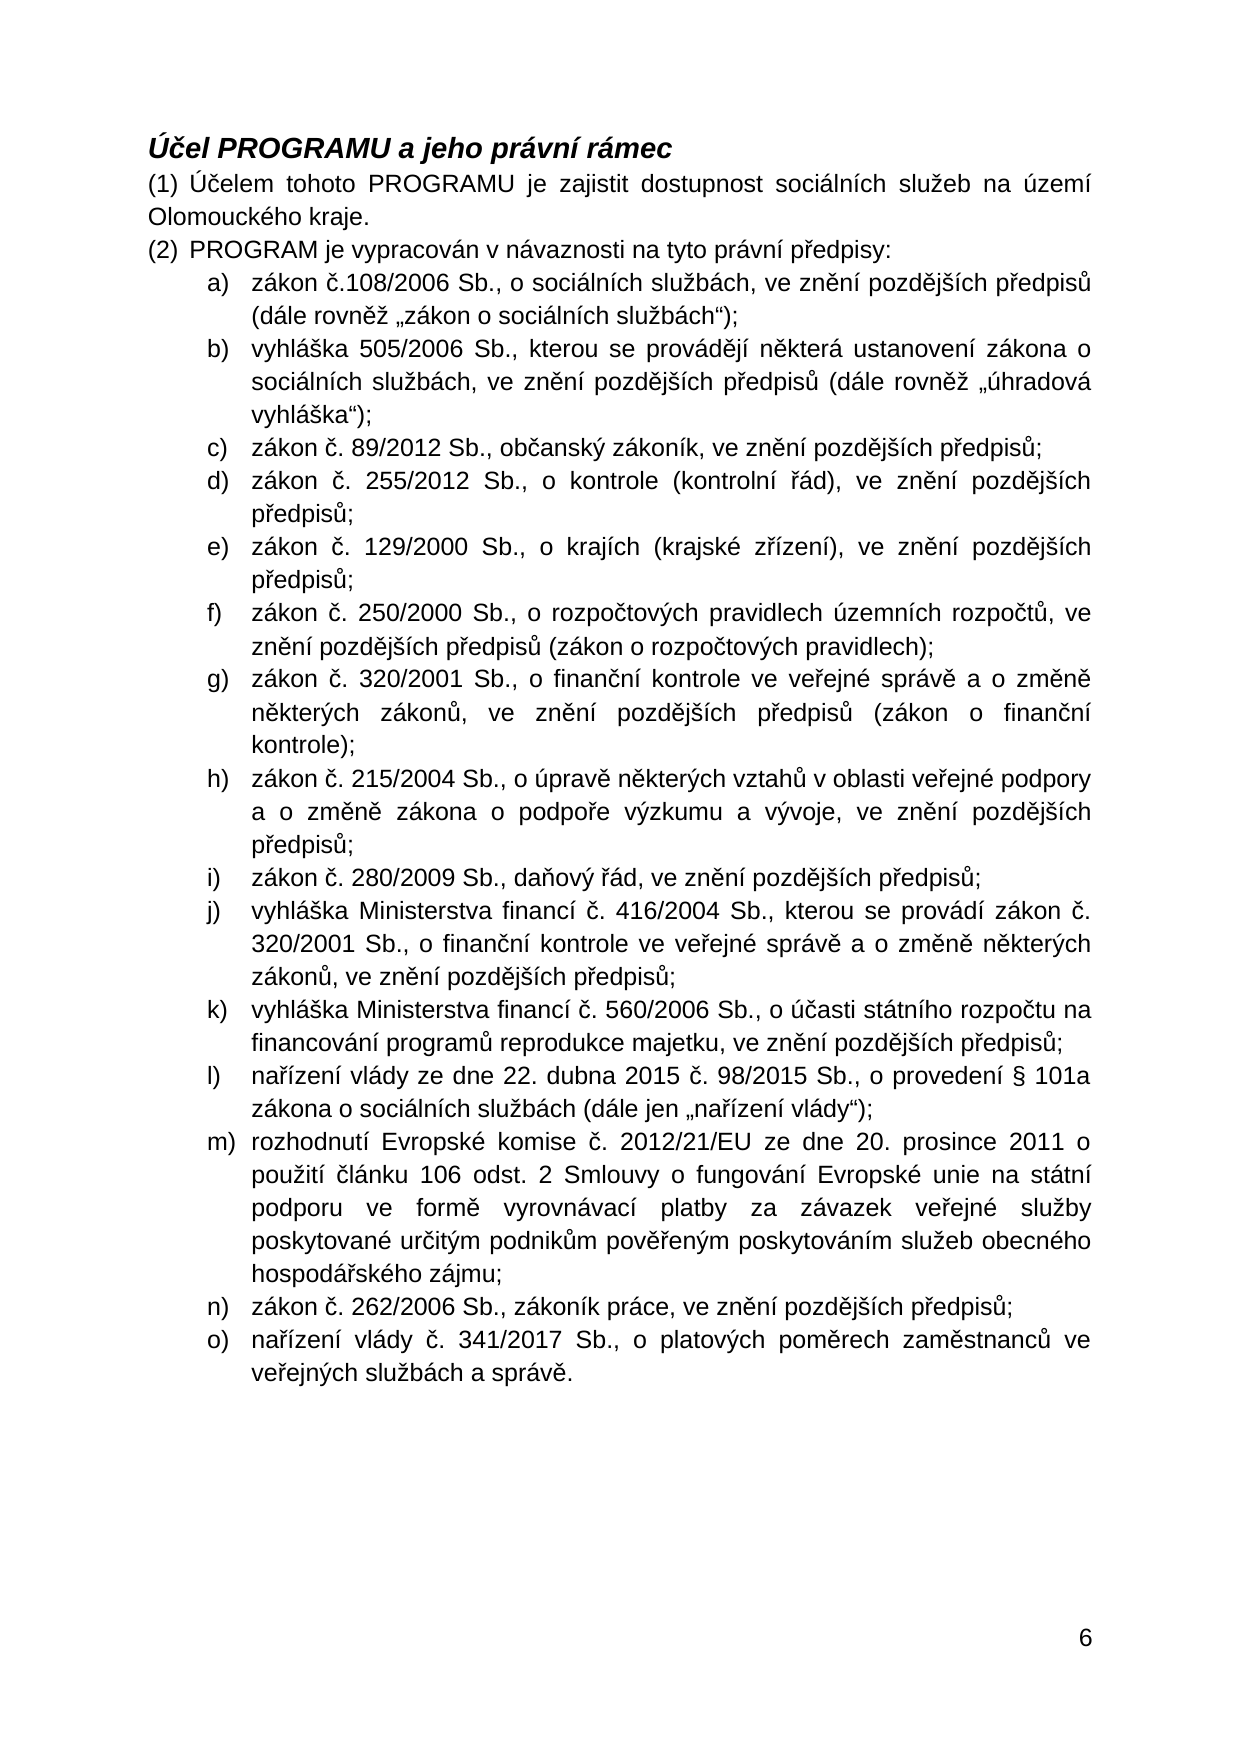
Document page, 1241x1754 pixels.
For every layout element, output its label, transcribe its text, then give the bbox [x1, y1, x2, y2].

list PROGRAM je vypracován v návaznosti na tyto právní předpisy: [148, 235, 1092, 264]
text zákon č. 250/2000 Sb., o rozpočtových pravidlech územních rozpočtů, ve znění pozdějších předpisů (zákon o rozpočtových pravidlech); [207, 598, 1092, 660]
text nařízení vlády ze dne 22. dubna 2015 č. 98/2015 Sb., o provedení § 101a zákona o sociálních službách (dále jen „nařízení vlády“); [207, 1061, 1092, 1122]
text rozhodnutí Evropské komise č. 2012/21/EU ze dne 20. prosince 2011 o použití článku 106 odst. 2 Smlouvy o fungování Evropské unie na státní podporu ve formě vyrovnávací platby za závazek veřejné služby poskytované určitým podnikům pověřeným poskytováním služeb obecného hospodářského zájmu; [207, 1127, 1092, 1288]
text zákon č. 262/2006 Sb., zákoník práce, ve znění pozdějších předpisů; [207, 1292, 1092, 1321]
text zákon č. 129/2000 Sb., o krajích (krajské zřízení), ve znění pozdějších předpisů; [207, 532, 1092, 594]
text vyhláška Ministerstva financí č. 416/2004 Sb., kterou se provádí zákon č. 320/2001 Sb., o finanční kontrole ve veřejné správě a o změně některých zákonů, ve znění pozdějších předpisů; [207, 896, 1092, 990]
text zákon č.108/2006 Sb., o sociálních službách, ve znění pozdějších předpisů (dále rovněž „zákon o sociálních službách“); [207, 268, 1092, 330]
text zákon č. 215/2004 Sb., o úpravě některých vztahů v oblasti veřejné podpory a o změně zákona o podpoře výzkumu a vývoje, ve znění pozdějších předpisů; [207, 763, 1092, 858]
text vyhláška Ministerstva financí č. 560/2006 Sb., o účasti státního rozpočtu na financování programů reprodukce majetku, ve znění pozdějších předpisů; [207, 995, 1092, 1056]
list Účelem tohoto PROGRAMU je zajistit dostupnost sociálních služeb na území Olomouckého kraje. [148, 169, 1092, 231]
text zákon č. 280/2009 Sb., daňový řád, ve znění pozdějších předpisů; [207, 863, 1092, 891]
text vyhláška 505/2006 Sb., kterou se provádějí některá ustanovení zákona o sociálních službách, ve znění pozdějších předpisů (dále rovněž „úhradová vyhláška“); [207, 334, 1092, 429]
text nařízení vlády č. 341/2017 Sb., o platových poměrech zaměstnanců ve veřejných službách a správě. [207, 1325, 1092, 1387]
text zákon č. 320/2001 Sb., o finanční kontrole ve veřejné správě a o změně některých zákonů, ve znění pozdějších předpisů (zákon o finanční kontrole); [207, 664, 1092, 759]
subtitle Účel PROGRAMU a jeho právní rámec [148, 131, 1092, 164]
text zákon č. 255/2012 Sb., o kontrole (kontrolní řád), ve znění pozdějších předpisů; [207, 466, 1092, 528]
text zákon č. 89/2012 Sb., občanský zákoník, ve znění pozdějších předpisů; [207, 433, 1092, 462]
